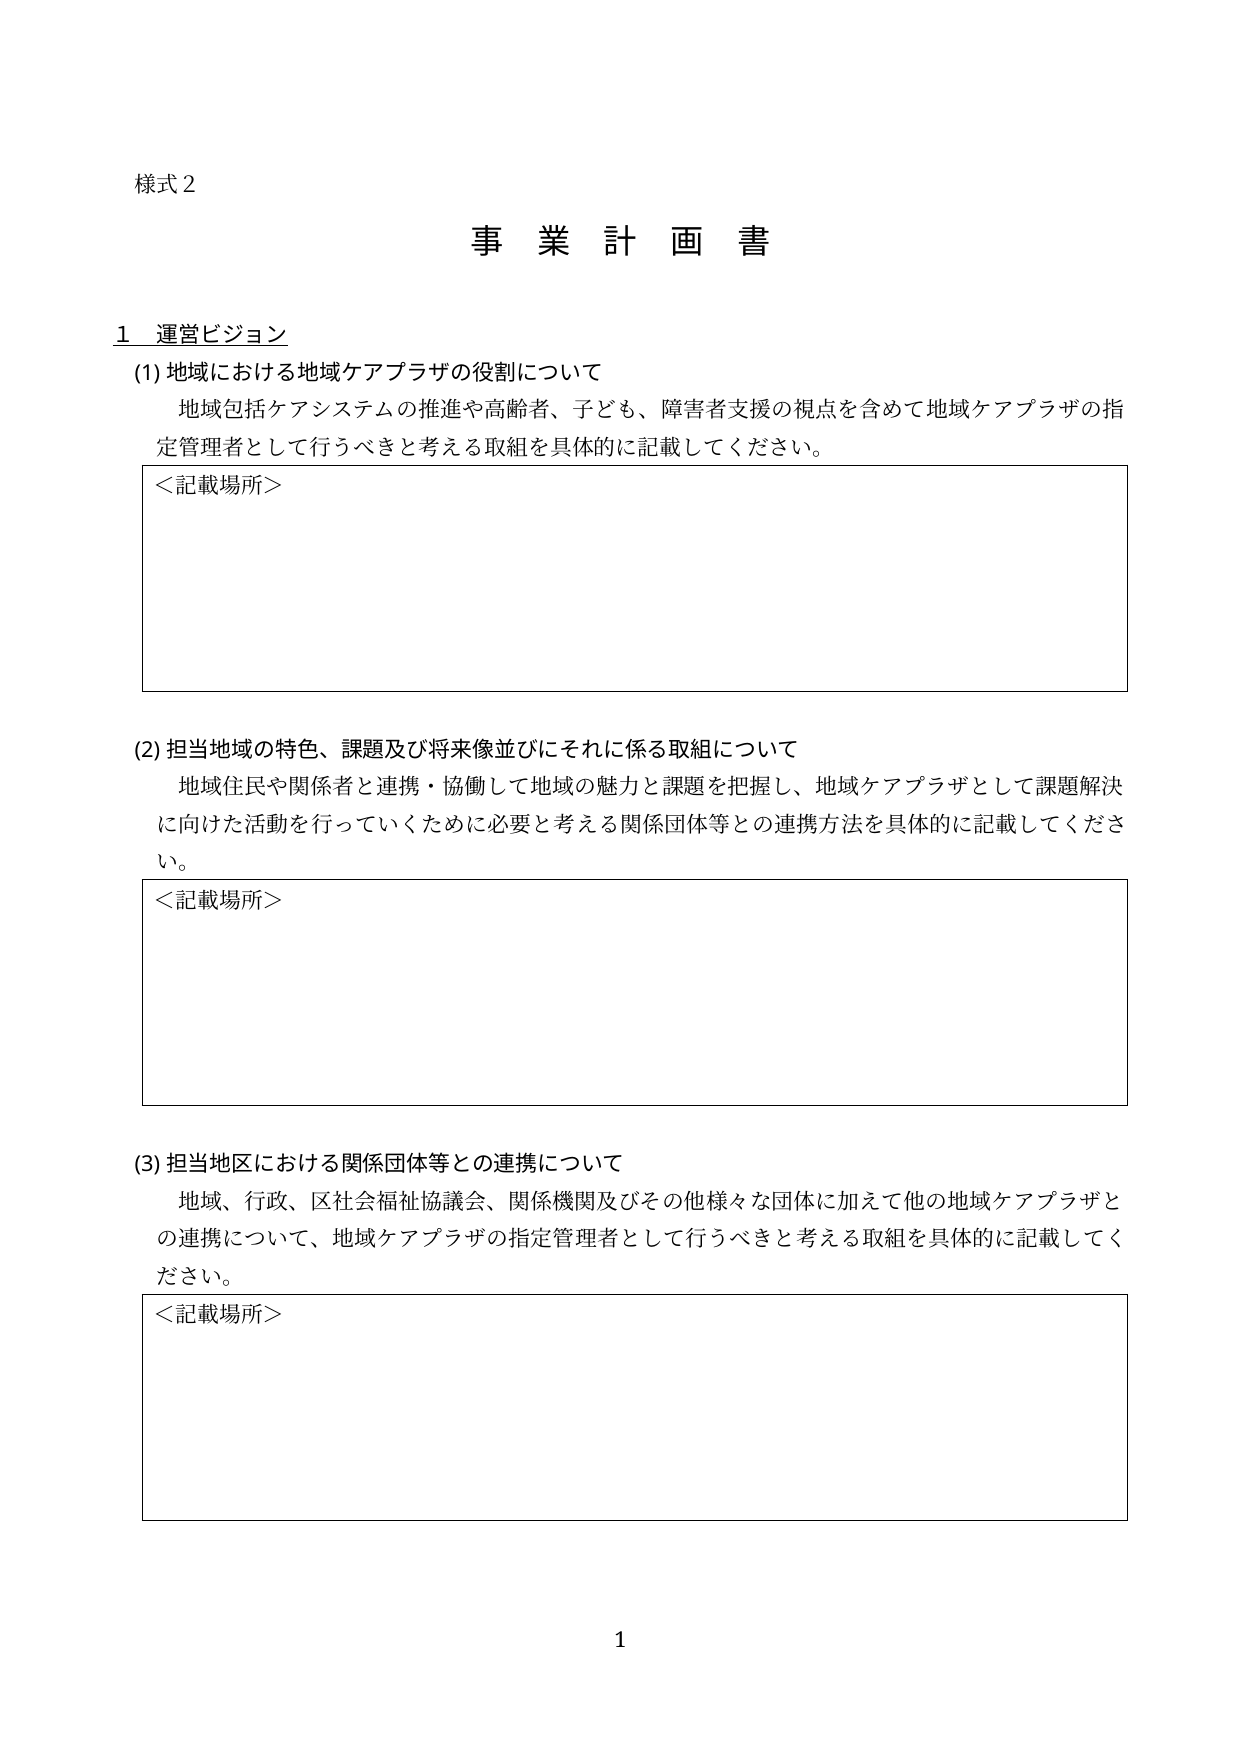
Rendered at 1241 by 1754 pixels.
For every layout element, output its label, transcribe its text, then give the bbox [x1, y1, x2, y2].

text 地域住民や関係者と連携・協働して地域の魅力と課題を把握し、地域ケアプラザとして課題解決に向けた活動を行っていくために必要と考える関係団体等との連携方法を具体的に記載してください。 [134, 767, 1128, 879]
text 地域包括ケアシステムの推進や高齢者、子ども、障害者支援の視点を含めて地域ケアプラザの指定管理者として行うべきと考える取組を具体的に記載してください。 [156, 389, 1128, 464]
text (2) 担当地域の特色、課題及び将来像並びにそれに係る取組について [112, 729, 1128, 767]
table_header ＜記載場所＞ [143, 1295, 1127, 1520]
table_header ＜記載場所＞ [143, 880, 1127, 1105]
text (3) 担当地区における関係団体等との連携について [112, 1144, 1128, 1181]
table_header ＜記載場所＞ [143, 466, 1127, 691]
text (1) 地域における地域ケアプラザの役割について [112, 352, 1128, 389]
text １ 運営ビジョン [112, 314, 1128, 352]
text 地域、行政、区社会福祉協議会、関係機関及びその他様々な団体に加えて他の地域ケアプラザとの連携について、地域ケアプラザの指定管理者として行うべきと考える取組を具体的に記載してください。 [134, 1181, 1128, 1294]
text 事 業 計 画 書 [112, 202, 1128, 277]
text 様式２ [112, 164, 1128, 202]
